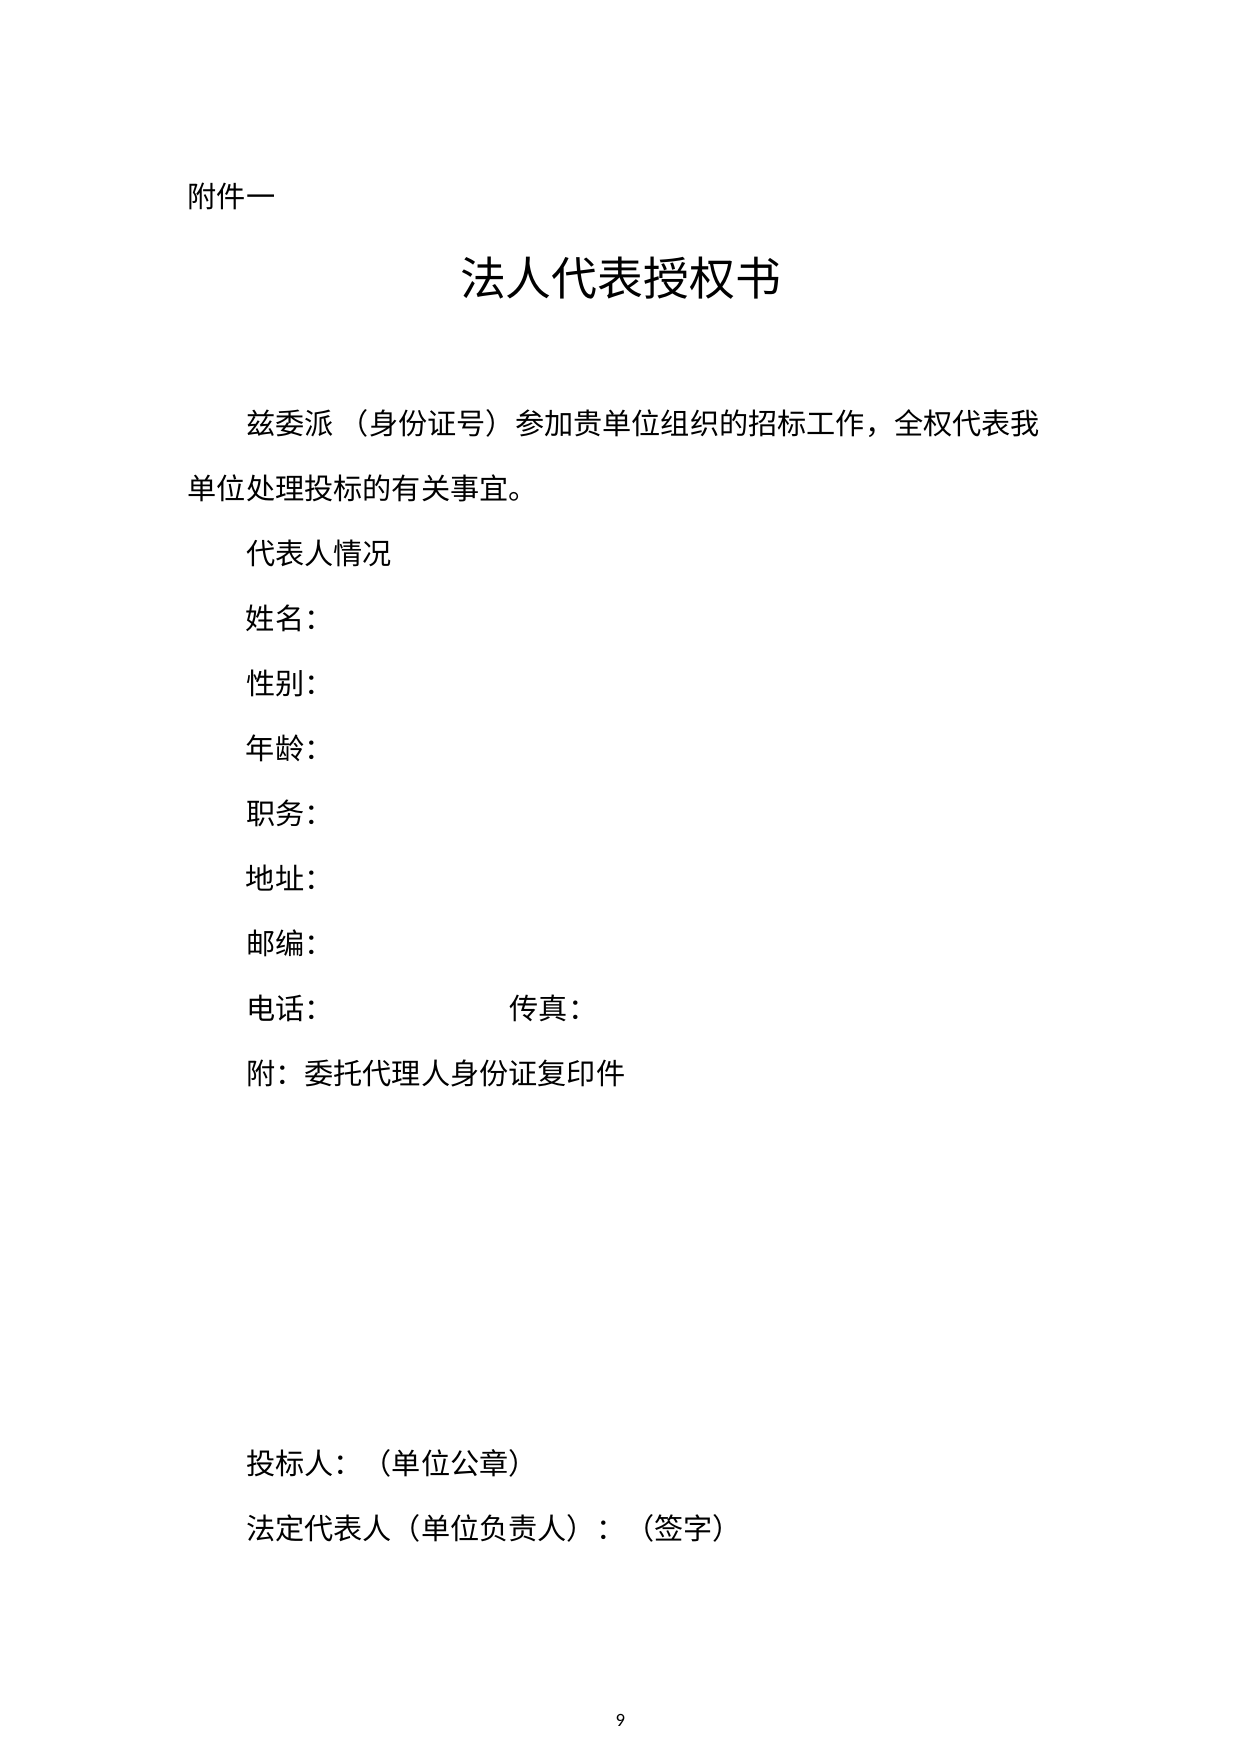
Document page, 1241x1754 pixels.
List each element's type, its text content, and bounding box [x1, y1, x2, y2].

text 附：委托代理人身份证复印件 [187, 1039, 1053, 1104]
subtitle 年龄： [187, 714, 1053, 779]
subtitle 姓名： [187, 584, 1053, 649]
subtitle 附件一 [187, 162, 1053, 227]
subtitle 法定代表人（单位负责人）：（签字） [187, 1494, 1053, 1559]
subtitle 职务： [187, 779, 1053, 844]
subtitle 兹委派 （身份证号）参加贵单位组织的招标工作，全权代表我单位处理投标的有关事宜。 [187, 389, 1053, 519]
subtitle 投标人：（单位公章） [187, 1429, 1053, 1494]
subtitle 电话： 传真： [187, 974, 1053, 1039]
subtitle 法人代表授权书 [187, 227, 1053, 324]
subtitle 地址： [187, 844, 1053, 909]
subtitle 性别： [187, 649, 1053, 714]
subtitle 邮编： [187, 909, 1053, 974]
subtitle 代表人情况 [187, 519, 1053, 584]
